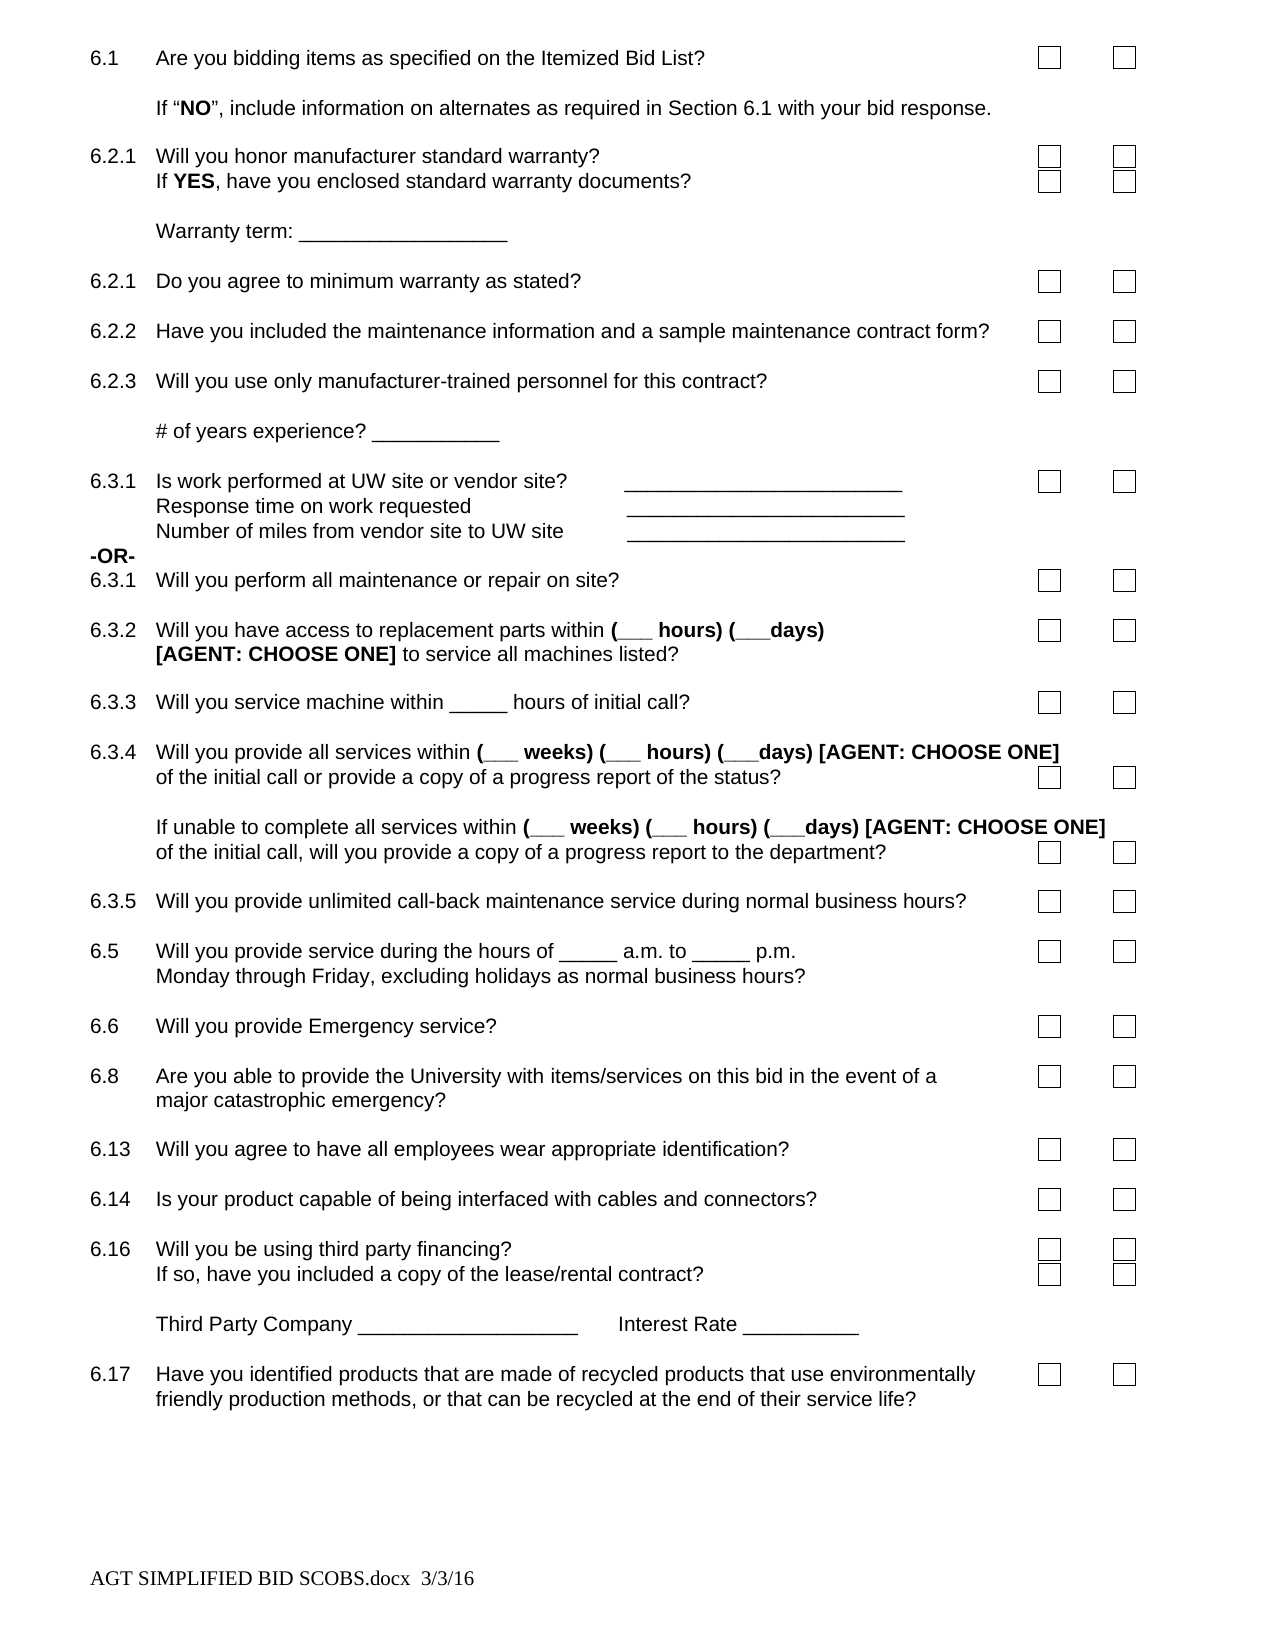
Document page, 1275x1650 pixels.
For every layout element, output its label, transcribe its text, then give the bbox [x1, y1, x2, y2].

text 6.2.3 Will you use only manufacturer-trained personnel for this contract? [90, 369, 1185, 394]
text of the initial call, will you provide a copy of a progress report to the department? [90, 840, 1185, 865]
text # of years experience? ___________ [90, 419, 1185, 444]
text 6.3.4 Will you provide all services within (___ weeks) (___ hours) (___days) [AGENT: CHOOSE ONE] [90, 740, 1185, 765]
text 6.3.1 Will you perform all maintenance or repair on site? [90, 568, 1185, 593]
text Monday through Friday, excluding holidays as normal business hours? [90, 964, 1185, 989]
text 6.2.1 Will you honor manufacturer standard warranty? [90, 144, 1185, 169]
text If “NO”, include information on alternates as required in Section 6.1 with your bid response. [137, 95, 1185, 120]
text 6.3.3 Will you service machine within _____ hours of initial call? [90, 690, 1185, 715]
text major catastrophic emergency? [90, 1088, 1185, 1112]
text 6.13 Will you agree to have all employees wear appropriate identification? [90, 1137, 1185, 1162]
text If YES, have you enclosed standard warranty documents? [90, 169, 1185, 194]
text 6.3.5 Will you provide unlimited call-back maintenance service during normal business hours? [90, 889, 1185, 914]
text Number of miles from vendor site to UW site ________________________ [90, 519, 1185, 544]
text 6.1 Are you bidding items as specified on the Itemized Bid List? [90, 45, 1185, 70]
text Response time on work requested ________________________ [90, 494, 1198, 519]
text If so, have you included a copy of the lease/rental contract? [90, 1262, 1185, 1287]
text Third Party Company ___________________ Interest Rate __________ [90, 1312, 1185, 1337]
text -OR- [90, 544, 1185, 568]
text of the initial call or provide a copy of a progress report of the status? [90, 765, 1185, 790]
text If unable to complete all services within (___ weeks) (___ hours) (___days) [AGENT: CHOOSE ONE] [90, 815, 1185, 840]
text 6.5 Will you provide service during the hours of _____ a.m. to _____ p.m. [90, 939, 1185, 964]
text 6.3.2 Will you have access to replacement parts within (___ hours) (___days) [90, 618, 1185, 642]
text 6.8 Are you able to provide the University with items/services on this bid in the event of a [90, 1064, 1185, 1088]
text 6.3.1 Is work performed at UW site or vendor site? ________________________ [90, 469, 1185, 494]
text Warranty term: __________________ [90, 219, 1185, 244]
text 6.17 Have you identified products that are made of recycled products that use environmentally [90, 1362, 1185, 1387]
text 6.14 Is your product capable of being interfaced with cables and connectors? [90, 1187, 1185, 1212]
text 6.2.2 Have you included the maintenance information and a sample maintenance contract form? [90, 319, 1185, 344]
text 6.16 Will you be using third party financing? [90, 1237, 1185, 1262]
text 6.6 Will you provide Emergency service? [90, 1014, 1185, 1039]
text 6.2.1 Do you agree to minimum warranty as stated? [90, 269, 1185, 294]
text [AGENT: CHOOSE ONE] to service all machines listed? [90, 642, 1185, 666]
text friendly production methods, or that can be recycled at the end of their service life? [90, 1387, 1185, 1412]
